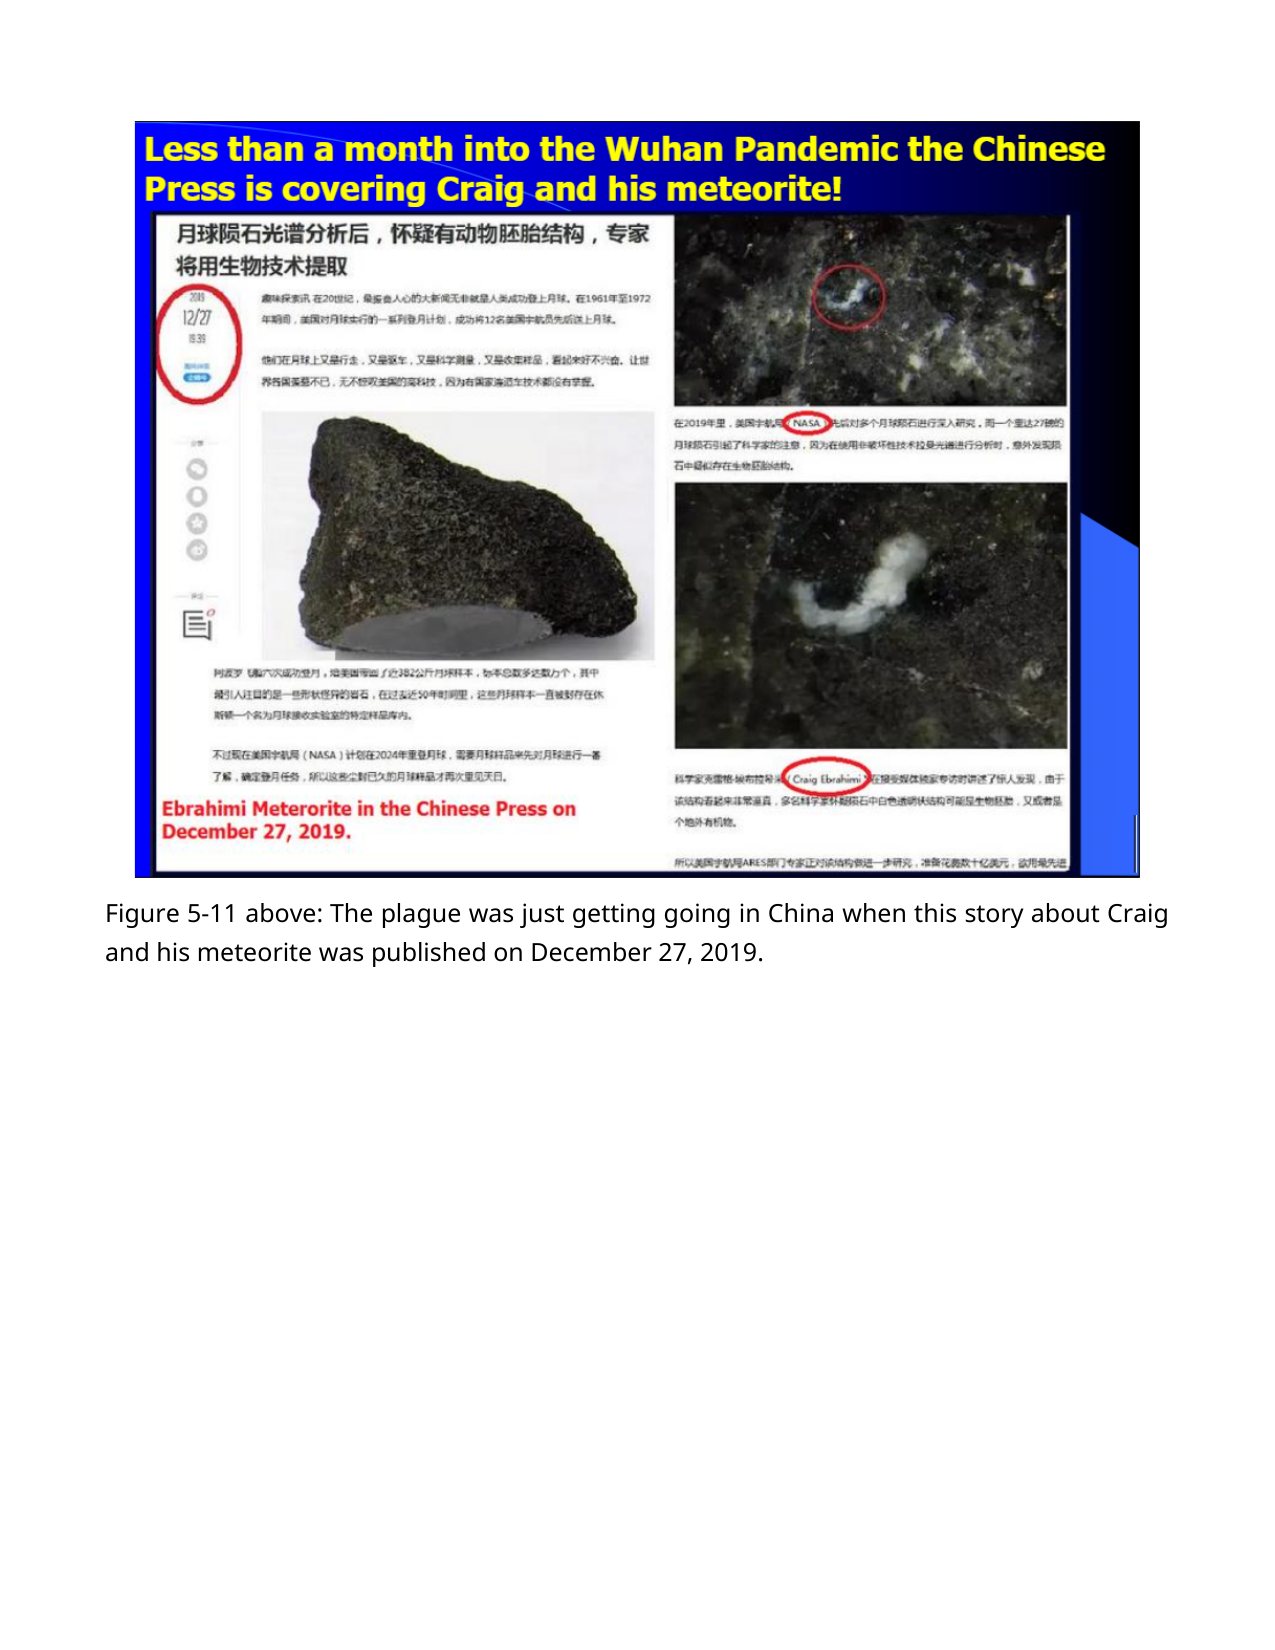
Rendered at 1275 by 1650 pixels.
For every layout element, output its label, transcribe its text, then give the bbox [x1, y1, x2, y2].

text Figure 5-11 above: The plague was just getting going in China when this story about Craig and his meteorite was published on December 27, 2019. [105, 896, 1170, 969]
picture [134, 120, 1141, 879]
